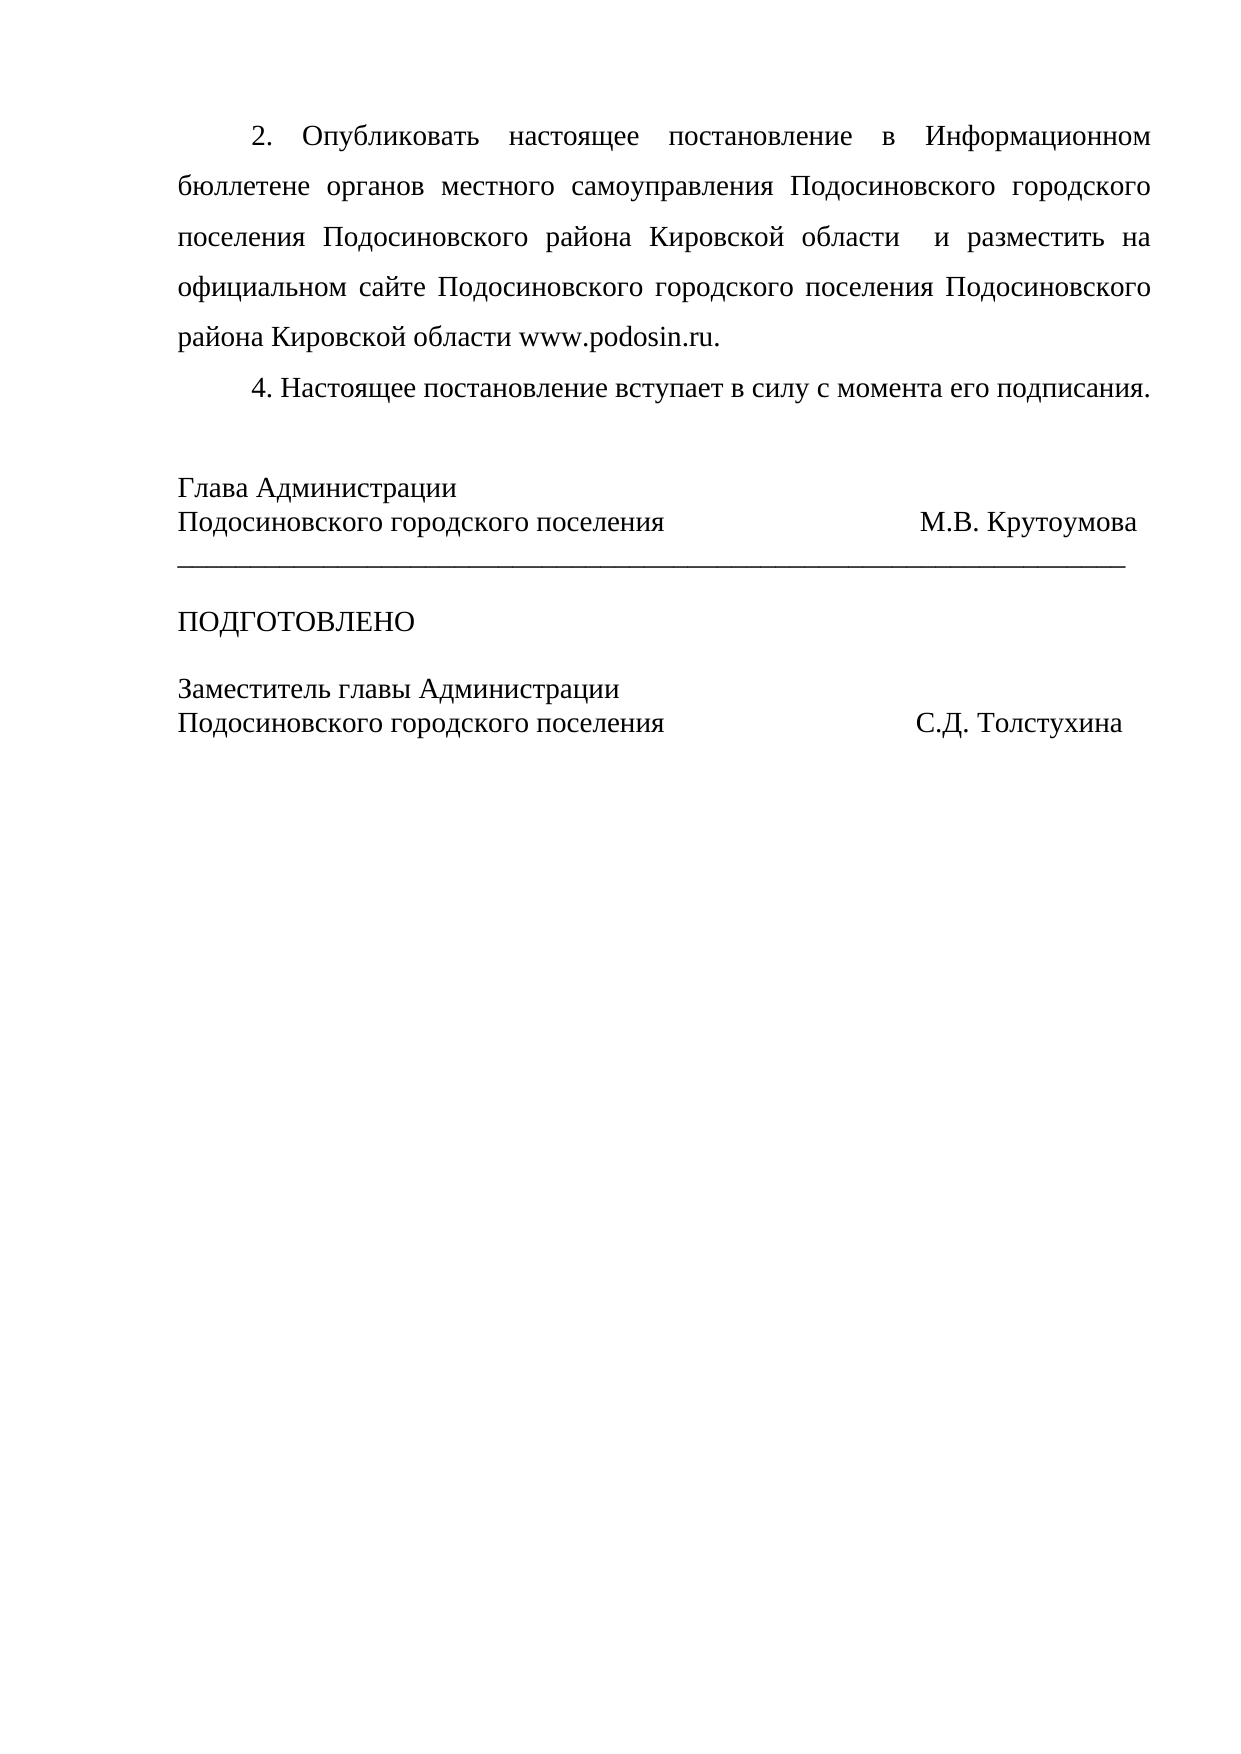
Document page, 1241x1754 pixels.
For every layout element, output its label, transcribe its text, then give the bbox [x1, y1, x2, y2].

text 4. Настоящее постановление вступает в силу с момента его подписания. [177, 370, 1152, 403]
text Подосиновского городского поселения С.Д. Толстухина [177, 705, 1152, 739]
text Глава Администрации [177, 470, 1152, 504]
text ПОДГОТОВЛЕНО [177, 604, 1152, 638]
text Подосиновского городского поселения М.В. Крутоумова [177, 504, 1152, 537]
text 2. Опубликовать настоящее постановление в Информационном бюллетене органов местного самоуправления Подосиновского городского поселения Подосиновского района Кировской области и разместить на официальном сайте Подосиновского городского поселения Подосиновского района Кировской области www.podosin.ru. [177, 118, 1152, 353]
text Заместитель главы Администрации [177, 672, 1152, 705]
text _________________________________________________________________ [177, 537, 1152, 571]
